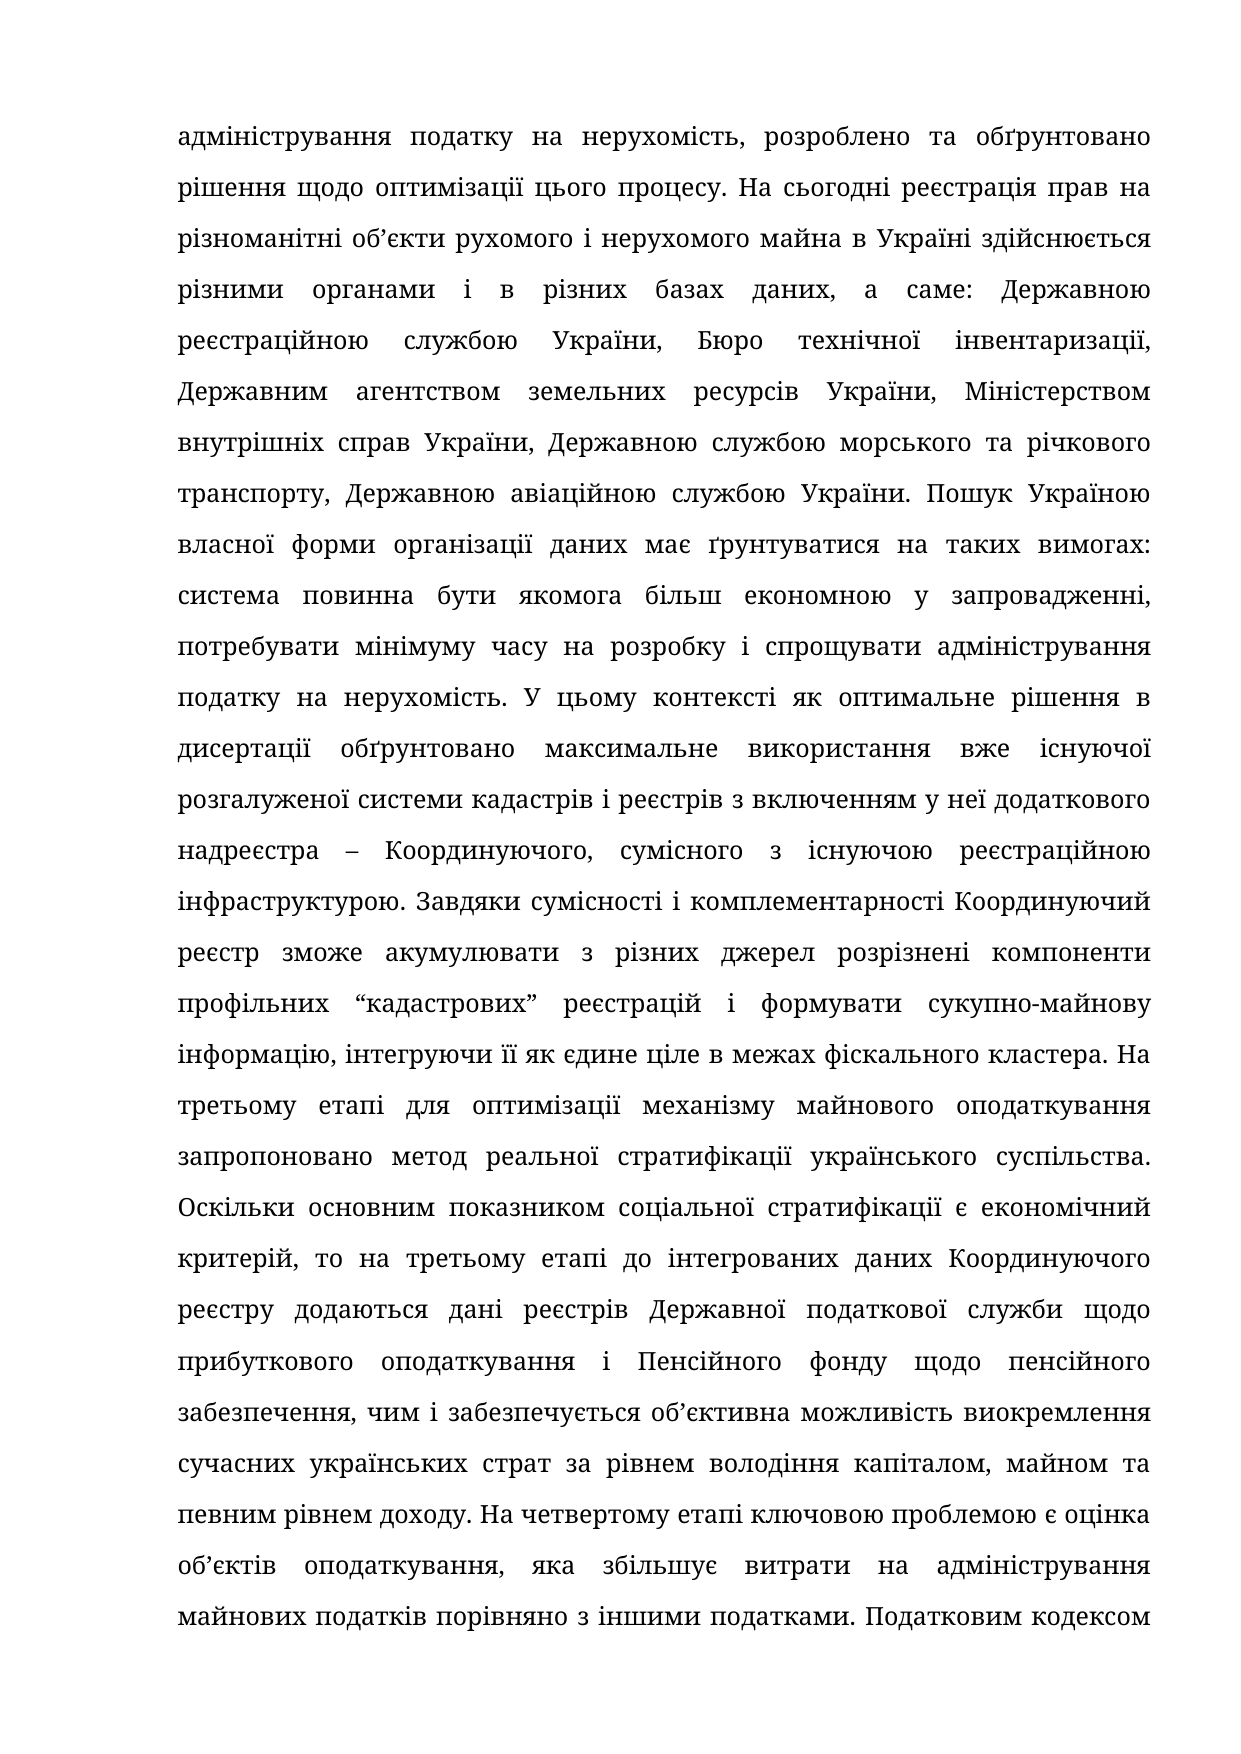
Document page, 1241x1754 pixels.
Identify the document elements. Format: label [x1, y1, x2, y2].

text [177, 118, 1152, 1632]
